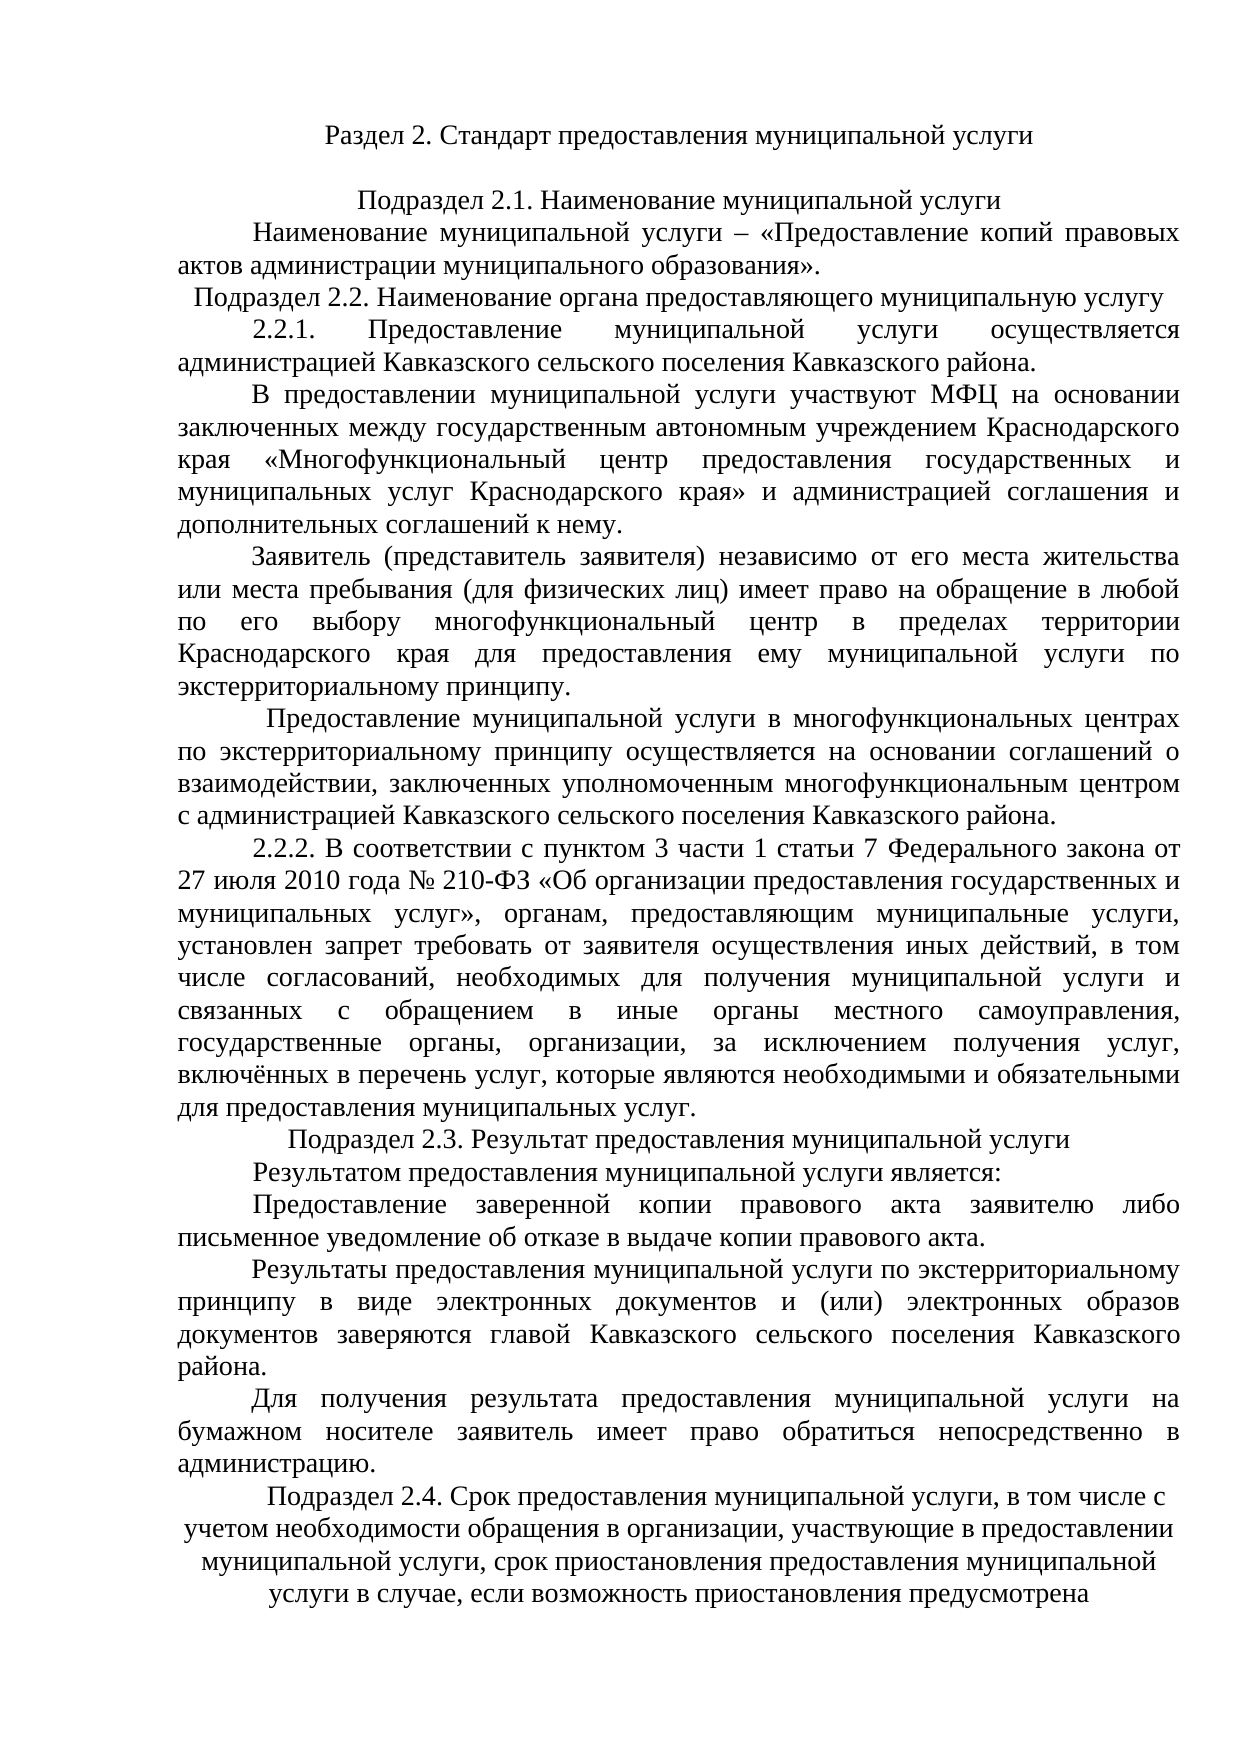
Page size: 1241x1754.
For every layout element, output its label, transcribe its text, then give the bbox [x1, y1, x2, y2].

text Предоставление муниципальной услуги в многофункциональных центрах по экстерриториальному принципу осуществляется на основании соглашений о взаимодействии, заключенных уполномоченным многофункциональным центром с администрацией Кавказского сельского поселения Кавказского района. [177, 701, 1181, 831]
text Результатом предоставления муниципальной услуги является: [177, 1155, 1181, 1187]
text Наименование муниципальной услуги – «Предоставление копий правовых актов администрации муниципального образования». [177, 215, 1181, 280]
subtitle Подраздел 2.3. Результат предоставления муниципальной услуги [177, 1122, 1181, 1155]
text Результаты предоставления муниципальной услуги по экстерриториальному принципу в виде электронных документов и (или) электронных образов документов заверяются главой Кавказского сельского поселения Кавказского района. [177, 1252, 1181, 1382]
subtitle Подраздел 2.1. Наименование муниципальной услуги [177, 183, 1181, 215]
text 2.2.2. В соответствии с пунктом 3 части 1 статьи 7 Федерального закона от 27 июля 2010 года № 210-ФЗ «Об организации предоставления государственных и муниципальных услуг», органам, предоставляющим муниципальные услуги, установлен запрет требовать от заявителя осуществления иных действий, в том числе согласований, необходимых для получения муниципальной услуги и связанных с обращением в иные органы местного самоуправления, государственные органы, организации, за исключением получения услуг, включённых в перечень услуг, которые являются необходимыми и обязательными для предоставления муниципальных услуг. [177, 831, 1181, 1122]
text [177, 1479, 1181, 1608]
text Предоставление заверенной копии правового акта заявителю либо письменное уведомление об отказе в выдаче копии правового акта. [177, 1187, 1181, 1252]
subtitle Раздел 2. Стандарт предоставления муниципальной услуги [177, 118, 1181, 151]
text Для получения результата предоставления муниципальной услуги на бумажном носителе заявитель имеет право обратиться непосредственно в администрацию. [177, 1382, 1181, 1479]
subtitle Подраздел 2.2. Наименование органа предоставляющего муниципальную услугу [177, 280, 1181, 312]
text В предоставлении муниципальной услуги участвуют МФЦ на основании заключенных между государственным автономным учреждением Краснодарского края «Многофункциональный центр предоставления государственных и муниципальных услуг Краснодарского края» и администрацией соглашения и дополнительных соглашений к нему. [177, 377, 1181, 539]
text 2.2.1. Предоставление муниципальной услуги осуществляется администрацией Кавказского сельского поселения Кавказского района. [177, 312, 1181, 377]
text Заявитель (представитель заявителя) независимо от его места жительства или места пребывания (для физических лиц) имеет право на обращение в любой по его выбору многофункциональный центр в пределах территории Краснодарского края для предоставления ему муниципальной услуги по экстерриториальному принципу. [177, 539, 1181, 701]
